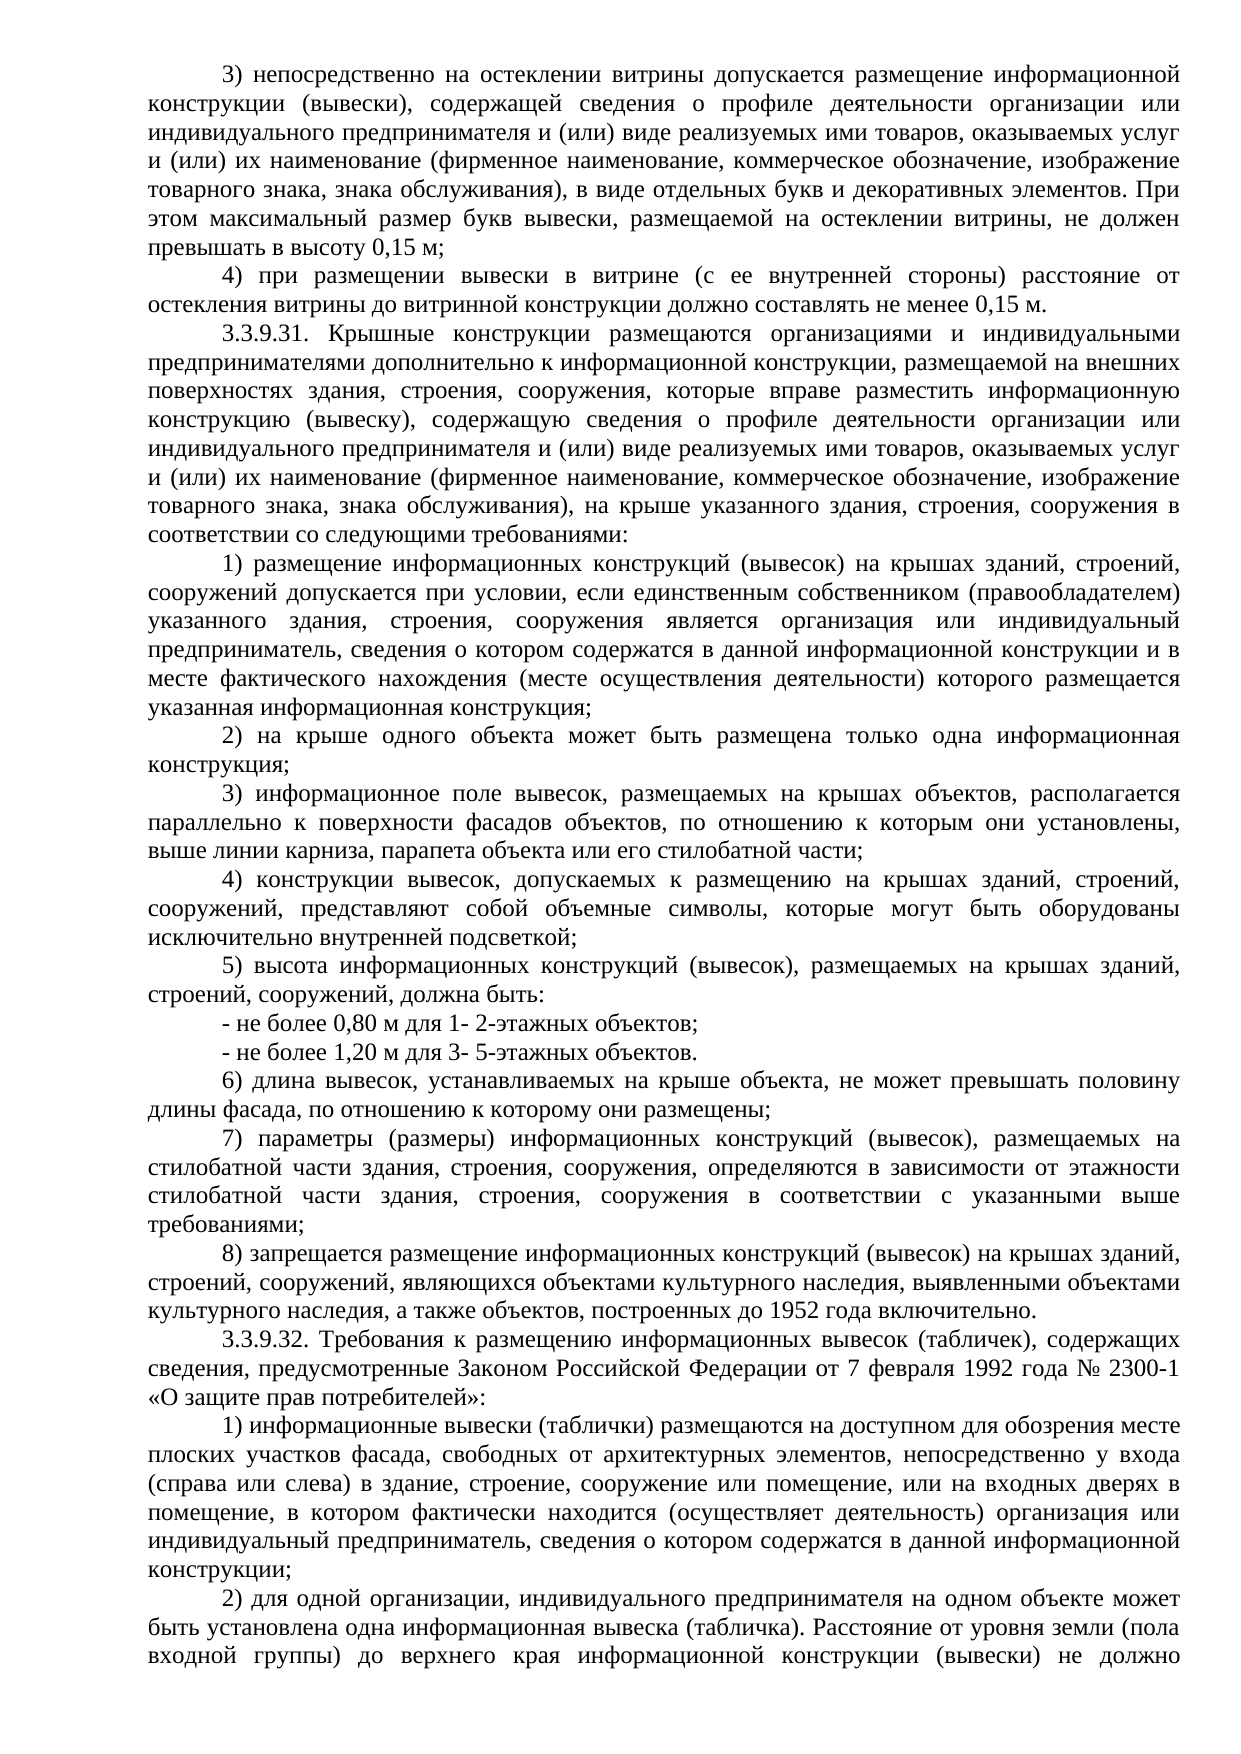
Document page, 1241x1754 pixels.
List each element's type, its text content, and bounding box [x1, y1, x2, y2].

text 6) длина вывесок, устанавливаемых на крыше объекта, не может превышать половину длины фасада, по отношению к которому они размещены; [148, 1065, 1181, 1123]
text 1) размещение информационных конструкций (вывесок) на крышах зданий, строений, сооружений допускается при условии, если единственным собственником (правообладателем) указанного здания, строения, сооружения является организация или индивидуальный предприниматель, сведения о котором содержатся в данной информационной конструкции и в месте фактического нахождения (месте осуществления деятельности) которого размещается указанная информационная конструкция; [148, 548, 1181, 720]
text 3.3.9.31. Крышные конструкции размещаются организациями и индивидуальными предпринимателями дополнительно к информационной конструкции, размещаемой на внешних поверхностях здания, строения, сооружения, которые вправе разместить информационную конструкцию (вывеску), содержащую сведения о профиле деятельности организации или индивидуального предпринимателя и (или) виде реализуемых ими товаров, оказываемых услуг и (или) их наименование (фирменное наименование, коммерческое обозначение, изображение товарного знака, знака обслуживания), на крыше указанного здания, строения, сооружения в соответствии со следующими требованиями: [148, 318, 1181, 548]
text 1) информационные вывески (таблички) размещаются на доступном для обозрения месте плоских участков фасада, свободных от архитектурных элементов, непосредственно у входа (справа или слева) в здание, строение, сооружение или помещение, или на входных дверях в помещение, в котором фактически находится (осуществляет деятельность) организация или индивидуальный предприниматель, сведения о котором содержатся в данной информационной конструкции; [148, 1410, 1181, 1583]
text 4) при размещении вывески в витрине (с ее внутренней стороны) расстояние от остекления витрины до витринной конструкции должно составлять не менее 0,15 м. [148, 260, 1181, 318]
text - не более 0,80 м для 1- 2-этажных объектов; [148, 1008, 1181, 1037]
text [148, 1583, 1181, 1669]
text 8) запрещается размещение информационных конструкций (вывесок) на крышах зданий, строений, сооружений, являющихся объектами культурного наследия, выявленными объектами культурного наследия, а также объектов, построенных до 1952 года включительно. [148, 1238, 1181, 1324]
text 3) непосредственно на остеклении витрины допускается размещение информационной конструкции (вывески), содержащей сведения о профиле деятельности организации или индивидуального предпринимателя и (или) виде реализуемых ими товаров, оказываемых услуг и (или) их наименование (фирменное наименование, коммерческое обозначение, изображение товарного знака, знака обслуживания), в виде отдельных букв и декоративных элементов. При этом максимальный размер букв вывески, размещаемой на остеклении витрины, не должен превышать в высоту 0,15 м; [148, 59, 1181, 260]
text 7) параметры (размеры) информационных конструкций (вывесок), размещаемых на стилобатной части здания, строения, сооружения, определяются в зависимости от этажности стилобатной части здания, строения, сооружения в соответствии с указанными выше требованиями; [148, 1123, 1181, 1238]
text 4) конструкции вывесок, допускаемых к размещению на крышах зданий, строений, сооружений, представляют собой объемные символы, которые могут быть оборудованы исключительно внутренней подсветкой; [148, 864, 1181, 950]
text 3.3.9.32. Требования к размещению информационных вывесок (табличек), содержащих сведения, предусмотренные Законом Российской Федерации от 7 февраля 1992 года № 2300-1 «О защите прав потребителей»: [148, 1324, 1181, 1410]
text 5) высота информационных конструкций (вывесок), размещаемых на крышах зданий, строений, сооружений, должна быть: [148, 950, 1181, 1008]
text 2) на крыше одного объекта может быть размещена только одна информационная конструкция; [148, 720, 1181, 778]
text - не более 1,20 м для 3- 5-этажных объектов. [148, 1037, 1181, 1065]
text 3) информационное поле вывесок, размещаемых на крышах объектов, располагается параллельно к поверхности фасадов объектов, по отношению к которым они установлены, выше линии карниза, парапета объекта или его стилобатной части; [148, 778, 1181, 864]
